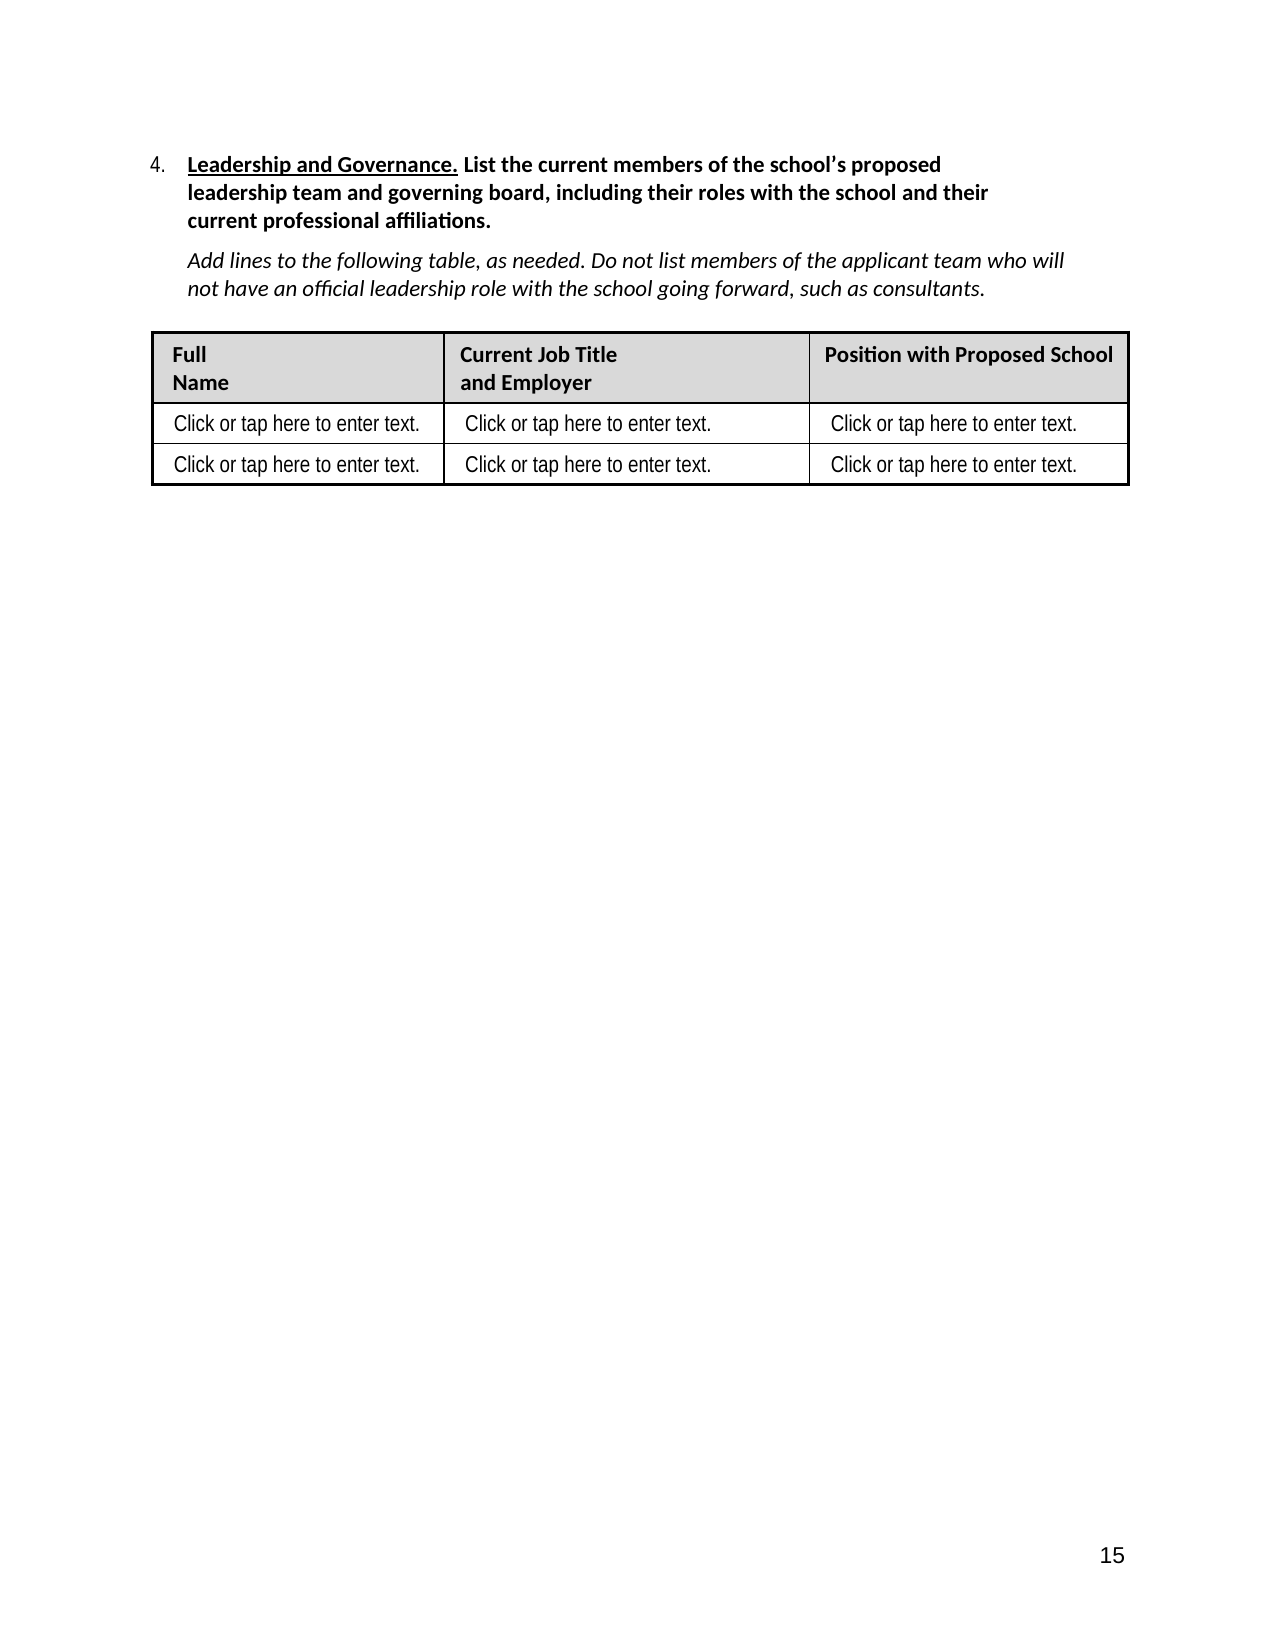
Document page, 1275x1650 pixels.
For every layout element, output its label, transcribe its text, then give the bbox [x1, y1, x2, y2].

table_header Current Job Title and Employer [445, 334, 809, 402]
table_header Position with Proposed School [810, 334, 1127, 402]
list Leadership and Governance. List the current members of the school’s proposed leadership team and governing board, including their roles with the school and their current professional affiliations. [150, 150, 1026, 234]
text Add lines to the following table, as needed. Do not list members of the applicant team who will not have an official leadership role with the school going forward, such as consultants. [187, 247, 1091, 303]
table_header Full Name [154, 334, 443, 402]
